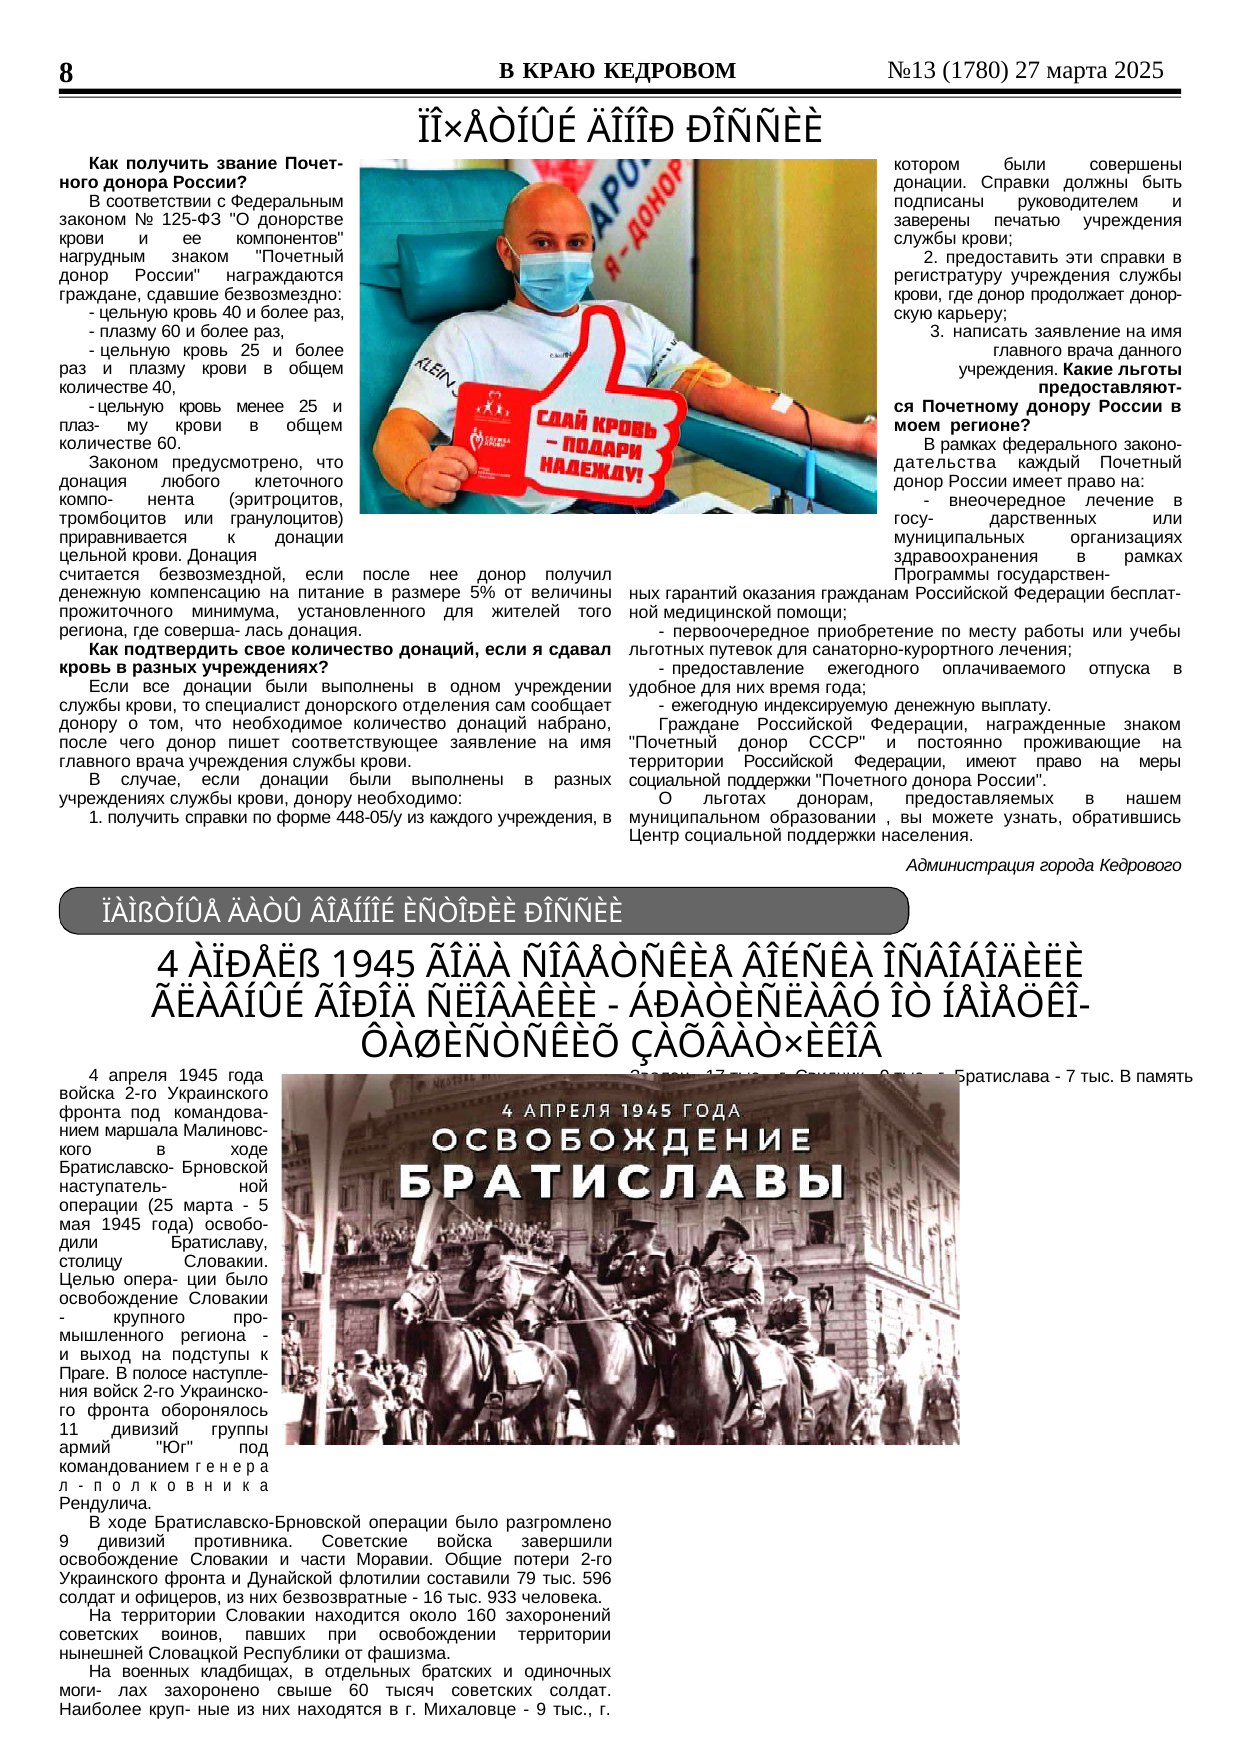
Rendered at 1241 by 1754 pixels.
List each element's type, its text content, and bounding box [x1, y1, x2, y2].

text На военных кладбищах, в отдельных братских и одиночных моги- лах захоронено свыше 60 тысяч советских солдат. Наиболее круп- ные из них находятся в г. Михаловце - 9 тыс., г. Зволен - 17 тыс., г. Свидник - 9 тыс., г. Братислава - 7 тыс. В память о наших соотече- [629, 1068, 1194, 1105]
text В рамках федерального законо- дательства каждый Почетный донор России имеет право на: [894, 435, 1182, 491]
list ежегодную индексируемую денежную выплату. [658, 697, 1194, 715]
list написать заявление на имя главного врача данного учреждения. Какие льготы предоставляют- [894, 323, 1182, 397]
list цельную кровь менее 25 и плаз- му крови в общем количестве 60. [59, 398, 343, 453]
list первоочередное приобретение по месту работы или учебы льготных путевок для санаторно-курортного лечения; [629, 622, 1181, 659]
text Граждане Российской Федерации, награжденные знаком "Почетный донор СССР" и постоянно проживающие на территории Российской Федерации, имеют право на меры социальной поддержки "Почетного донора России". [629, 715, 1181, 790]
text На военных кладбищах, в отдельных братских и одиночных моги- лах захоронено свыше 60 тысяч советских солдат. Наиболее круп- ные из них находятся в г. Михаловце - 9 тыс., г. Зволен - 17 тыс., г. Свидник - 9 тыс., г. Братислава - 7 тыс. В память о наших соотече- [59, 1663, 612, 1719]
text ных гарантий оказания гражданам Российской Федерации бесплат- ной медицинской помощи; [629, 584, 1181, 622]
text котором были совершены донации. Справки должны быть подписаны руководителем и заверены печатью учреждения службы крови; [894, 155, 1182, 248]
text войска 2-го Украинского фронта под командова- нием маршала Малиновс- кого в ходе Братиславско- Брновской наступатель- ной операции (25 марта - 5 мая 1945 года) освобо- дили Братиславу, столицу Словакии. Целью опера- ции было освобождение Словакии - крупного про- мышленного региона - и выход на подступы к Праге. В полосе наступле- ния войск 2-го Украинско- го фронта оборонялось 11 дивизий группы армий "Юг" под командованием г е н е р а л - п о л к о в н и к а Рендулича. [59, 1084, 268, 1513]
list предоставить эти справки в регистратуру учреждения службы крови, где донор продолжает донор- скую карьеру; [894, 248, 1182, 323]
subtitle Как получить звание Почет- ного донора России? [59, 154, 343, 192]
text О льготах донорам, предоставляемых в нашем муниципальном образовании , вы можете узнать, обратившись Центр социальной поддержки населения. [629, 790, 1182, 846]
text Законом предусмотрено, что донация любого клеточного компо- нента (эритроцитов, тромбоцитов или гранулоцитов) приравнивается к донации цельной крови. Донация [59, 454, 343, 566]
subtitle ся Почетному донору России в моем регионе? [894, 398, 1182, 435]
text В ходе Братиславско-Брновской операции было разгромлено 9 дивизий противника. Советские войска завершили освобождение Словакии и части Моравии. Общие потери 2-го Украинского фронта и Дунайской флотилии составили 79 тыс. 596 солдат и офицеров, из них безвозвратные - 16 тыс. 933 человека. [59, 1514, 612, 1607]
text На территории Словакии находится около 160 захоронений советских воинов, павших при освобождении территории нынешней Словацкой Республики от фашизма. [59, 1607, 611, 1663]
subtitle 4 ÀÏÐÅËß 1945 ÃÎÄÀ ÑÎÂÅÒÑÊÈÅ ÂÎÉÑÊÀ ÎÑÂÎÁÎÄÈËÈ ÃËÀÂÍÛÉ ÃÎÐÎÄ ÑËÎÂÀÊÈÈ - ÁÐÀÒÈÑËÀÂÓ ÎÒ ÍÅÌÅÖÊÎ-ÔÀØÈÑÒÑÊÈÕ ÇÀÕÂÀÒ×ÈÊÎÂ [122, 898, 1119, 1068]
list предоставление ежегодного оплачиваемого отпуска в удобное для них время года; [629, 659, 1182, 697]
text В соответствии с Федеральным законом № 125-ФЗ "О донорстве крови и ее компонентов" нагрудным знаком "Почетный донор России" награждаются граждане, сдавшие безвозмездно: [59, 192, 344, 304]
text В случае, если донации были выполнены в разных учреждениях службы крови, донору необходимо: [59, 771, 612, 808]
picture [281, 1074, 960, 1445]
text Если все донации были выполнены в одном учреждении службы крови, то специалист донорского отделения сам сообщает донору о том, что необходимое количество донаций набрано, после чего донор пишет соответствующее заявление на имя главного врача учреждения службы крови. [59, 678, 612, 771]
text 4 апреля 1945 года [88, 1068, 612, 1084]
text - внеочередное лечение в госу- дарственных или муниципальных организациях здравоохранения в рамках Программы государствен- [894, 491, 1182, 584]
list цельную кровь 25 и более раз и плазму крови в общем количестве 40, [59, 341, 344, 397]
list плазму 60 и более раз, [88, 322, 359, 341]
subtitle ÏÎ×ÅÒÍÛÉ ÄÎÍÎÐ ÐÎÑÑÈÈ [138, 102, 1102, 153]
list цельную кровь 40 и более раз, [88, 304, 359, 322]
text считается безвозмездной, если после нее донор получил денежную компенсацию на питание в размере 5% от величины прожиточного минимума, установленного для жителей того региона, где соверша- лась донация. [59, 566, 612, 640]
picture [359, 159, 877, 514]
text Администрация города Кедрового [46, 854, 1182, 875]
list получить справки по форме 448-05/у из каждого учреждения, в [88, 808, 612, 827]
subtitle Как подтвердить свое количество донаций, если я сдавал кровь в разных учреждениях? [59, 640, 612, 678]
